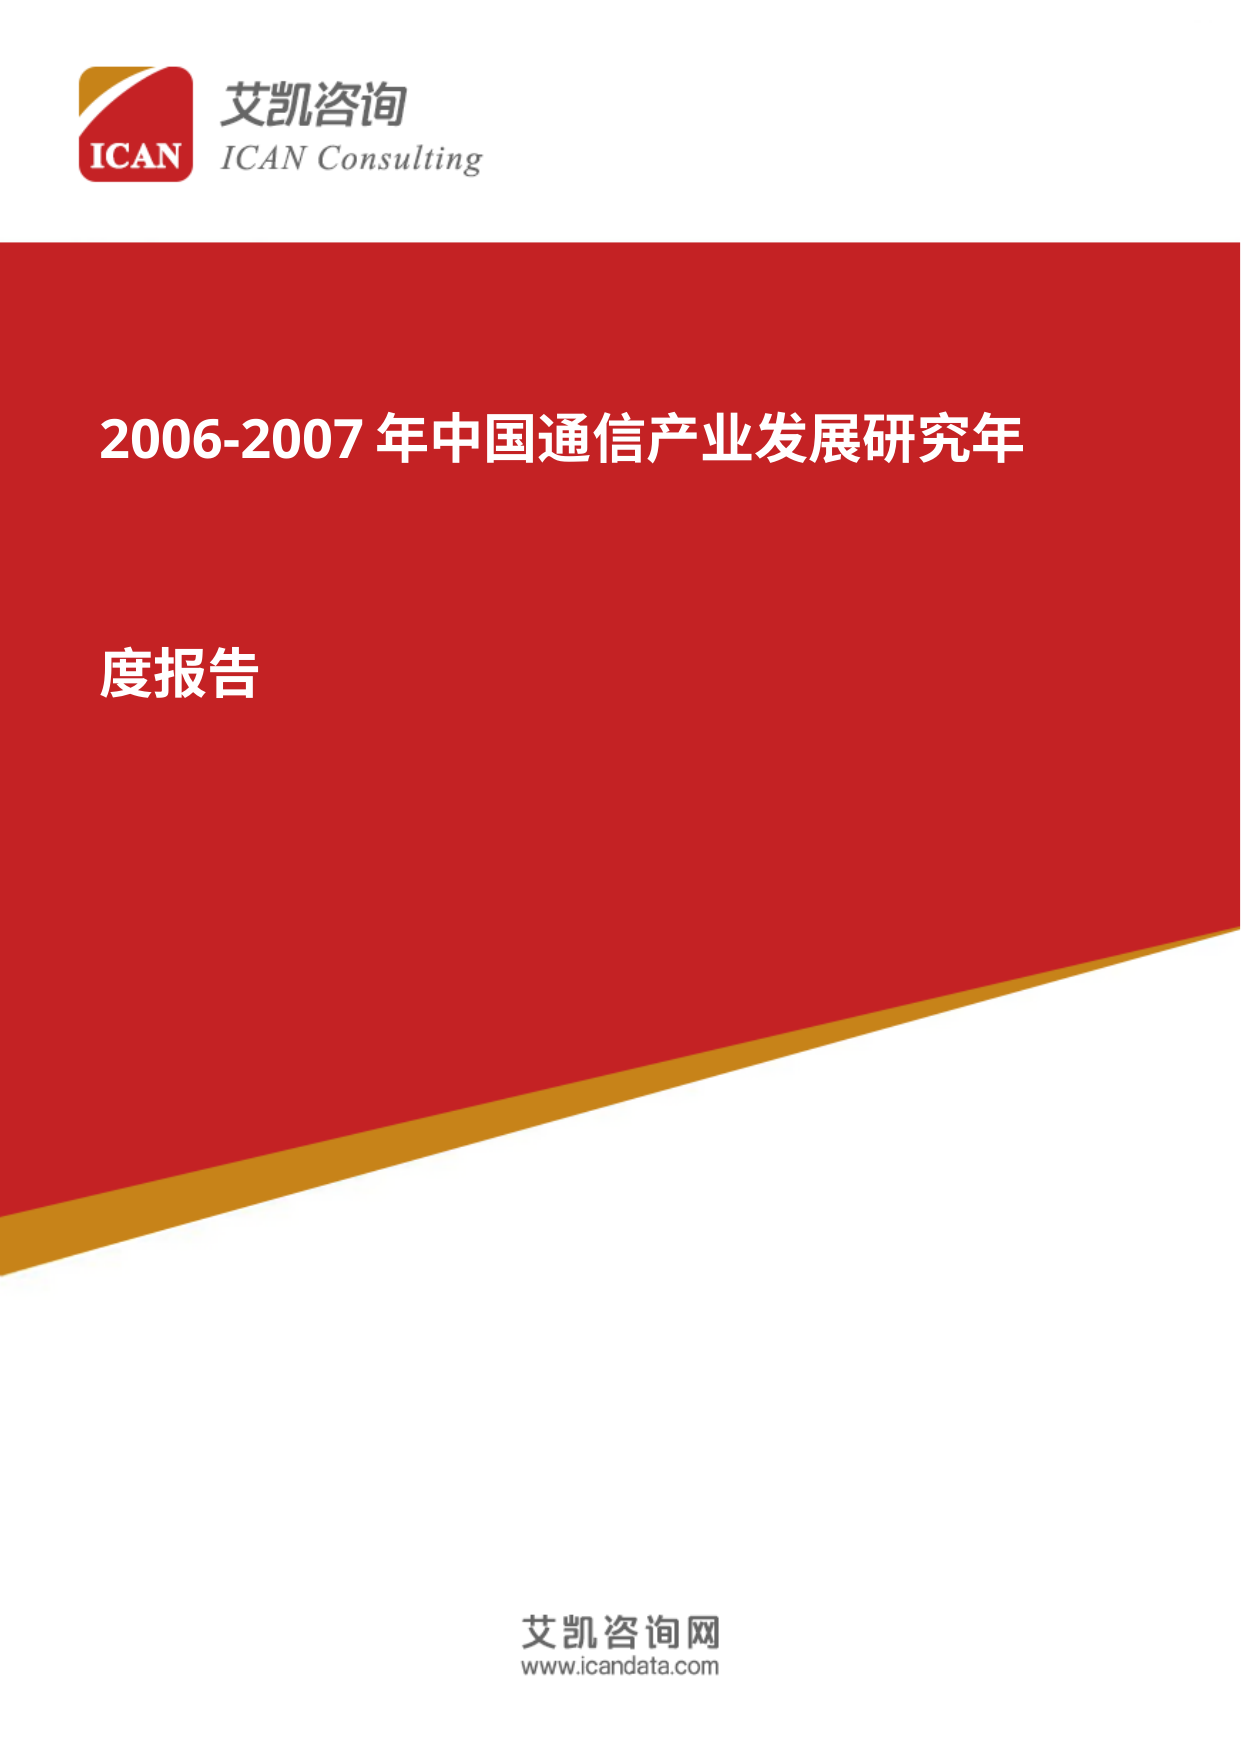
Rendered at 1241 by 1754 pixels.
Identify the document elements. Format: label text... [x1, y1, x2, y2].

subtitle 2006-2007年中国通信产业发展研究年度报告 [99, 386, 1053, 718]
picture [0, 5, 1241, 1754]
